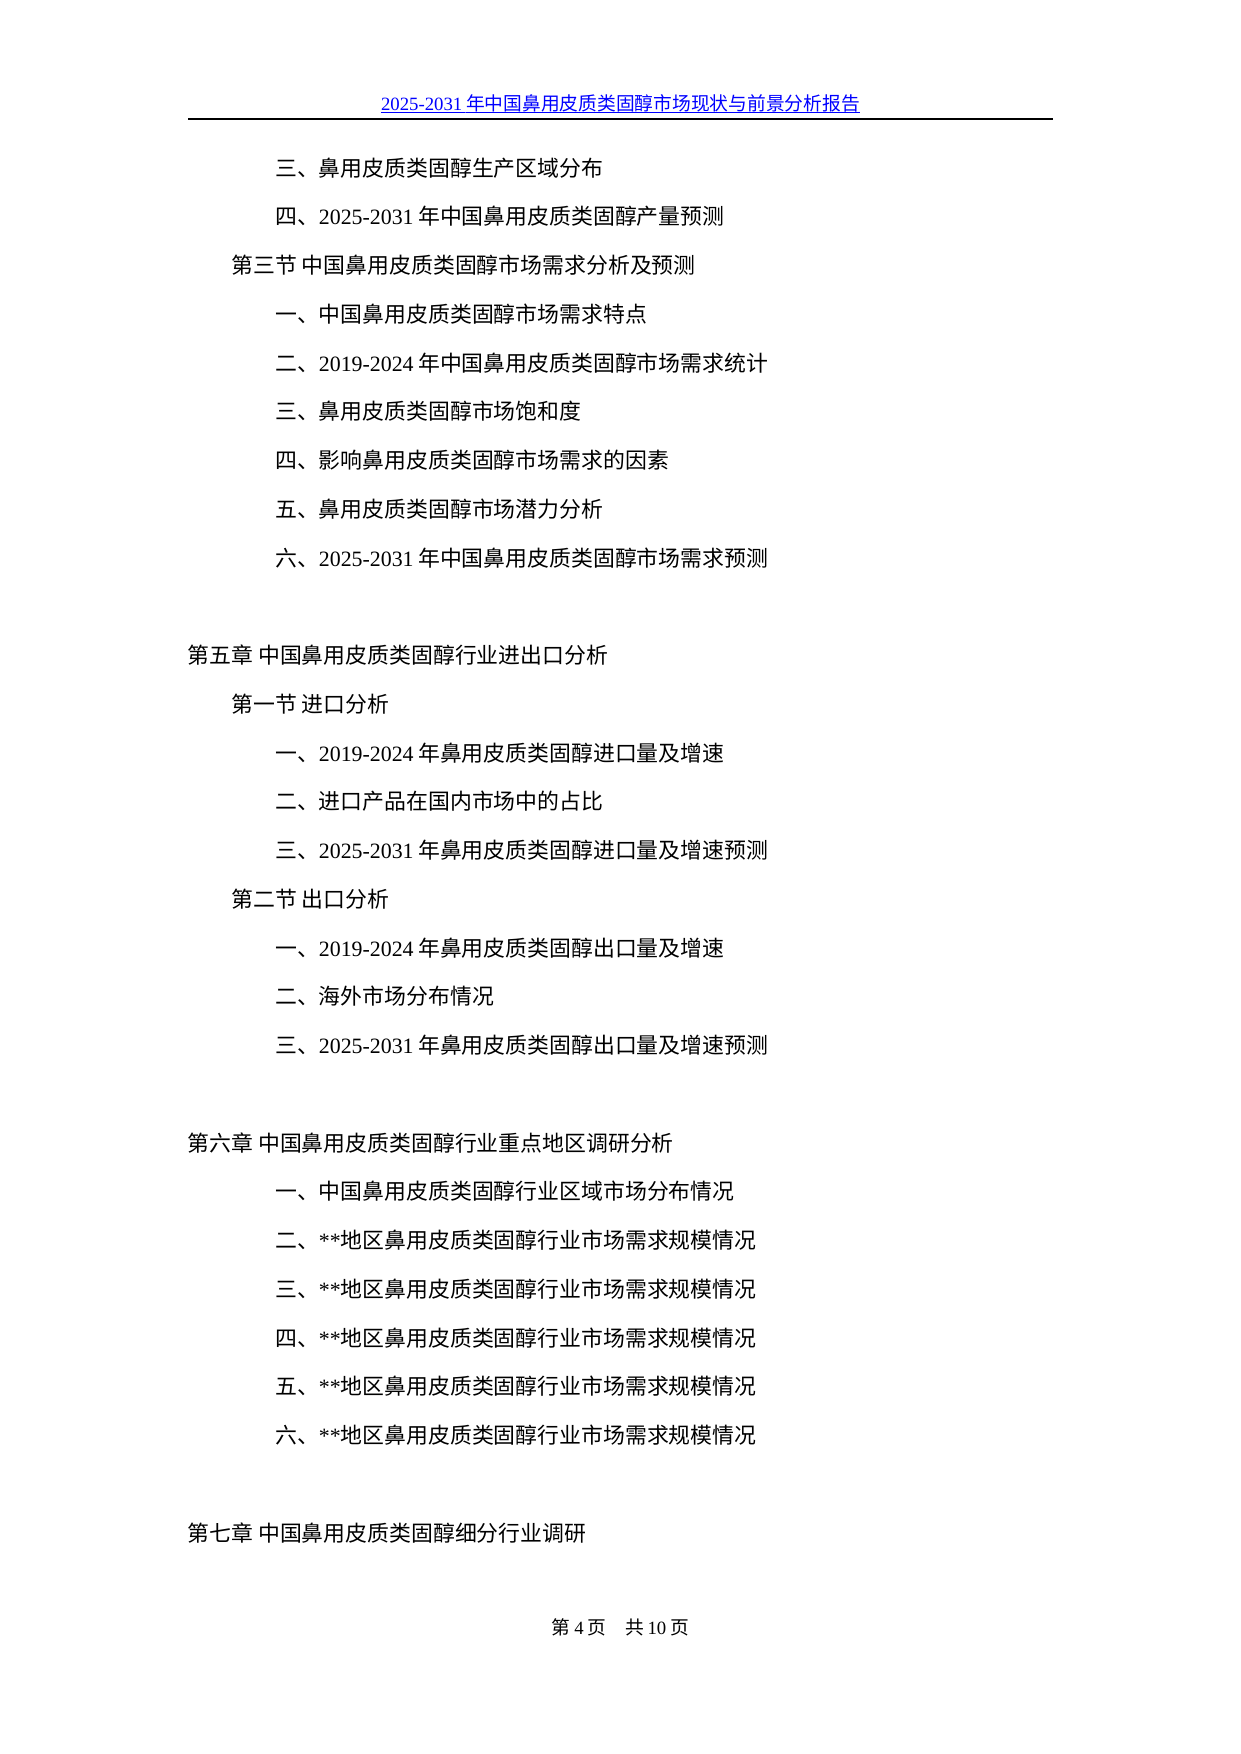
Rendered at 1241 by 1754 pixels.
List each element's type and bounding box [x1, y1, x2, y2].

text [187, 150, 1053, 1548]
